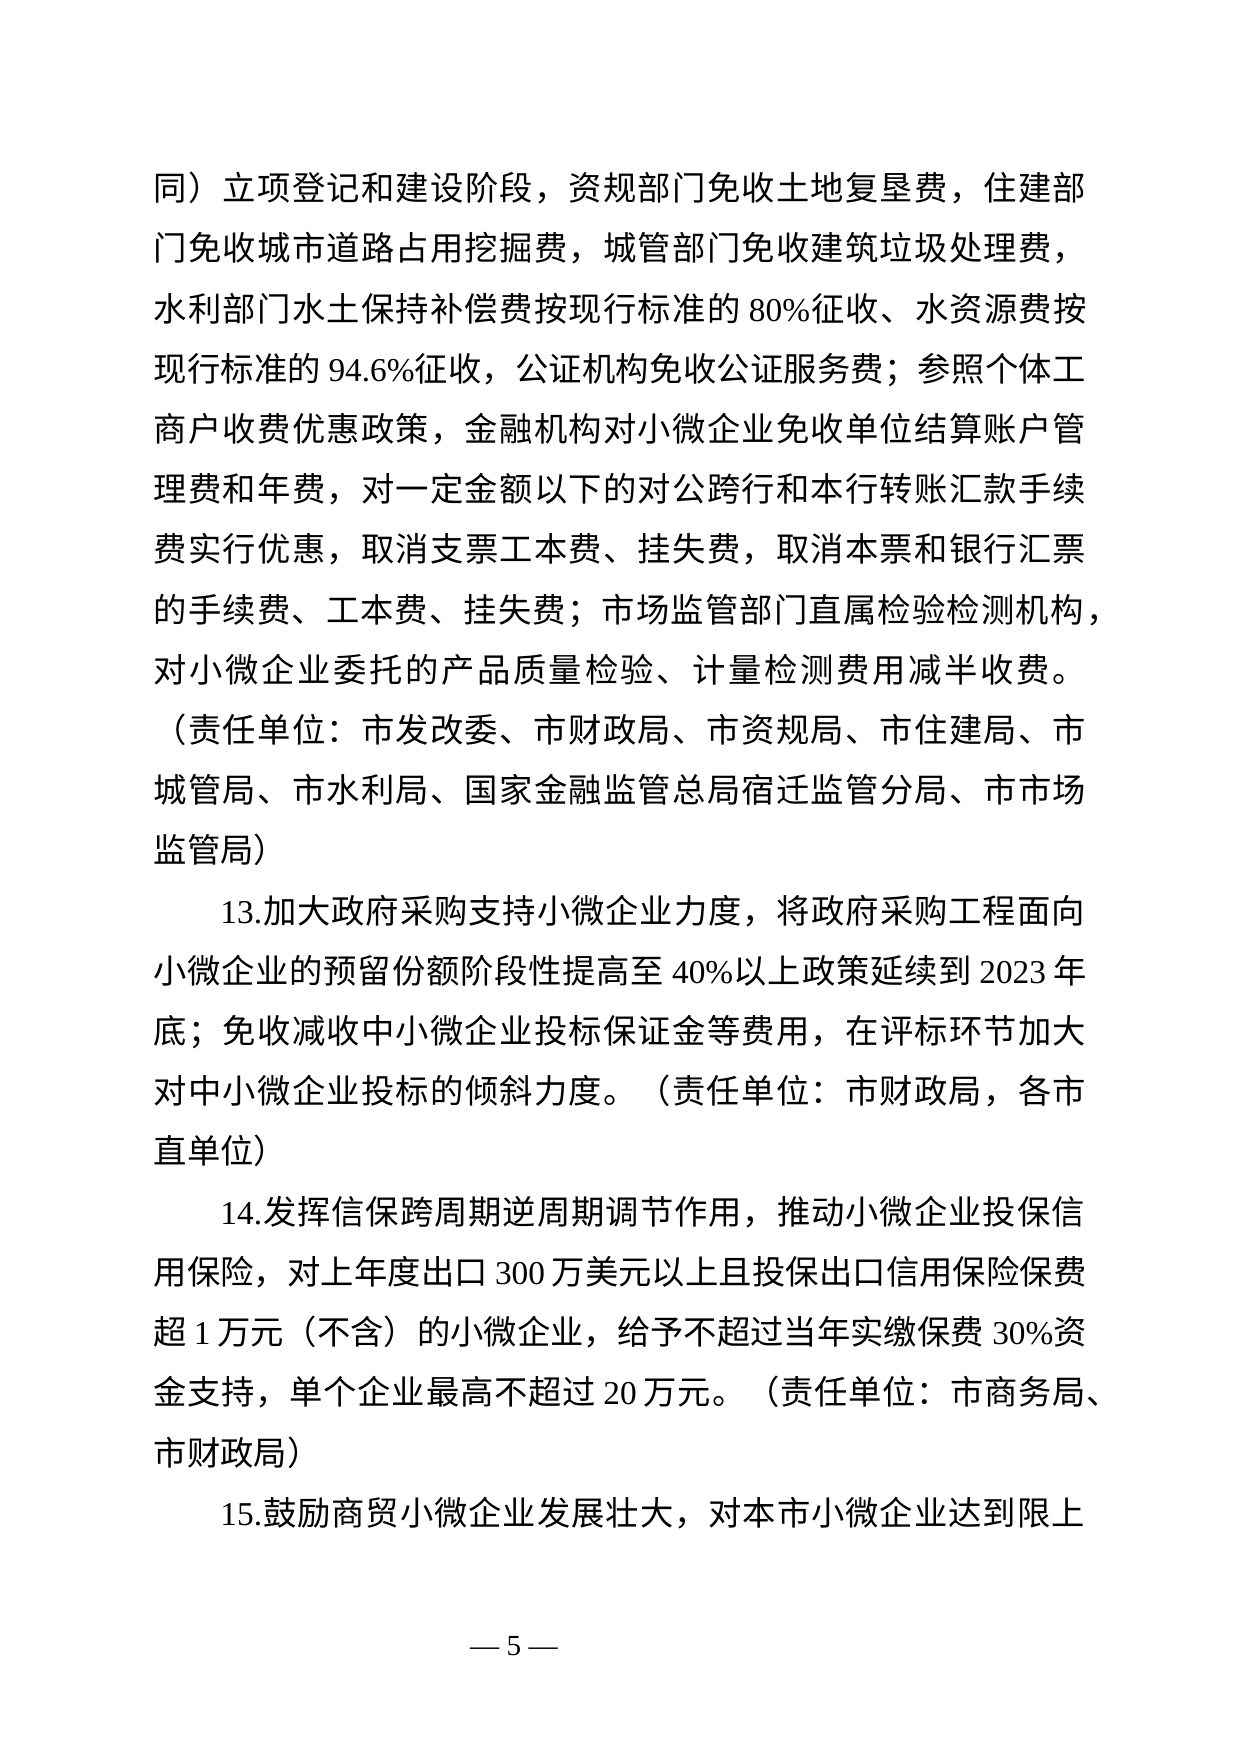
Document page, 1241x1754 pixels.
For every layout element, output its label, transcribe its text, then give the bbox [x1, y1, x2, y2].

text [153, 162, 1087, 872]
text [153, 1487, 1087, 1535]
text 13.加大政府采购支持小微企业力度，将政府采购工程面向小微企业的预留份额阶段性提高至40%以上政策延续到2023年底；免收减收中小微企业投标保证金等费用，在评标环节加大对中小微企业投标的倾斜力度。（责任单位：市财政局，各市直单位） [153, 884, 1087, 1173]
text 14.发挥信保跨周期逆周期调节作用，推动小微企业投保信用保险，对上年度出口300万美元以上且投保出口信用保险保费超1万元（不含）的小微企业，给予不超过当年实缴保费30%资金支持，单个企业最高不超过20万元。（责任单位：市商务局、市财政局） [153, 1186, 1087, 1474]
